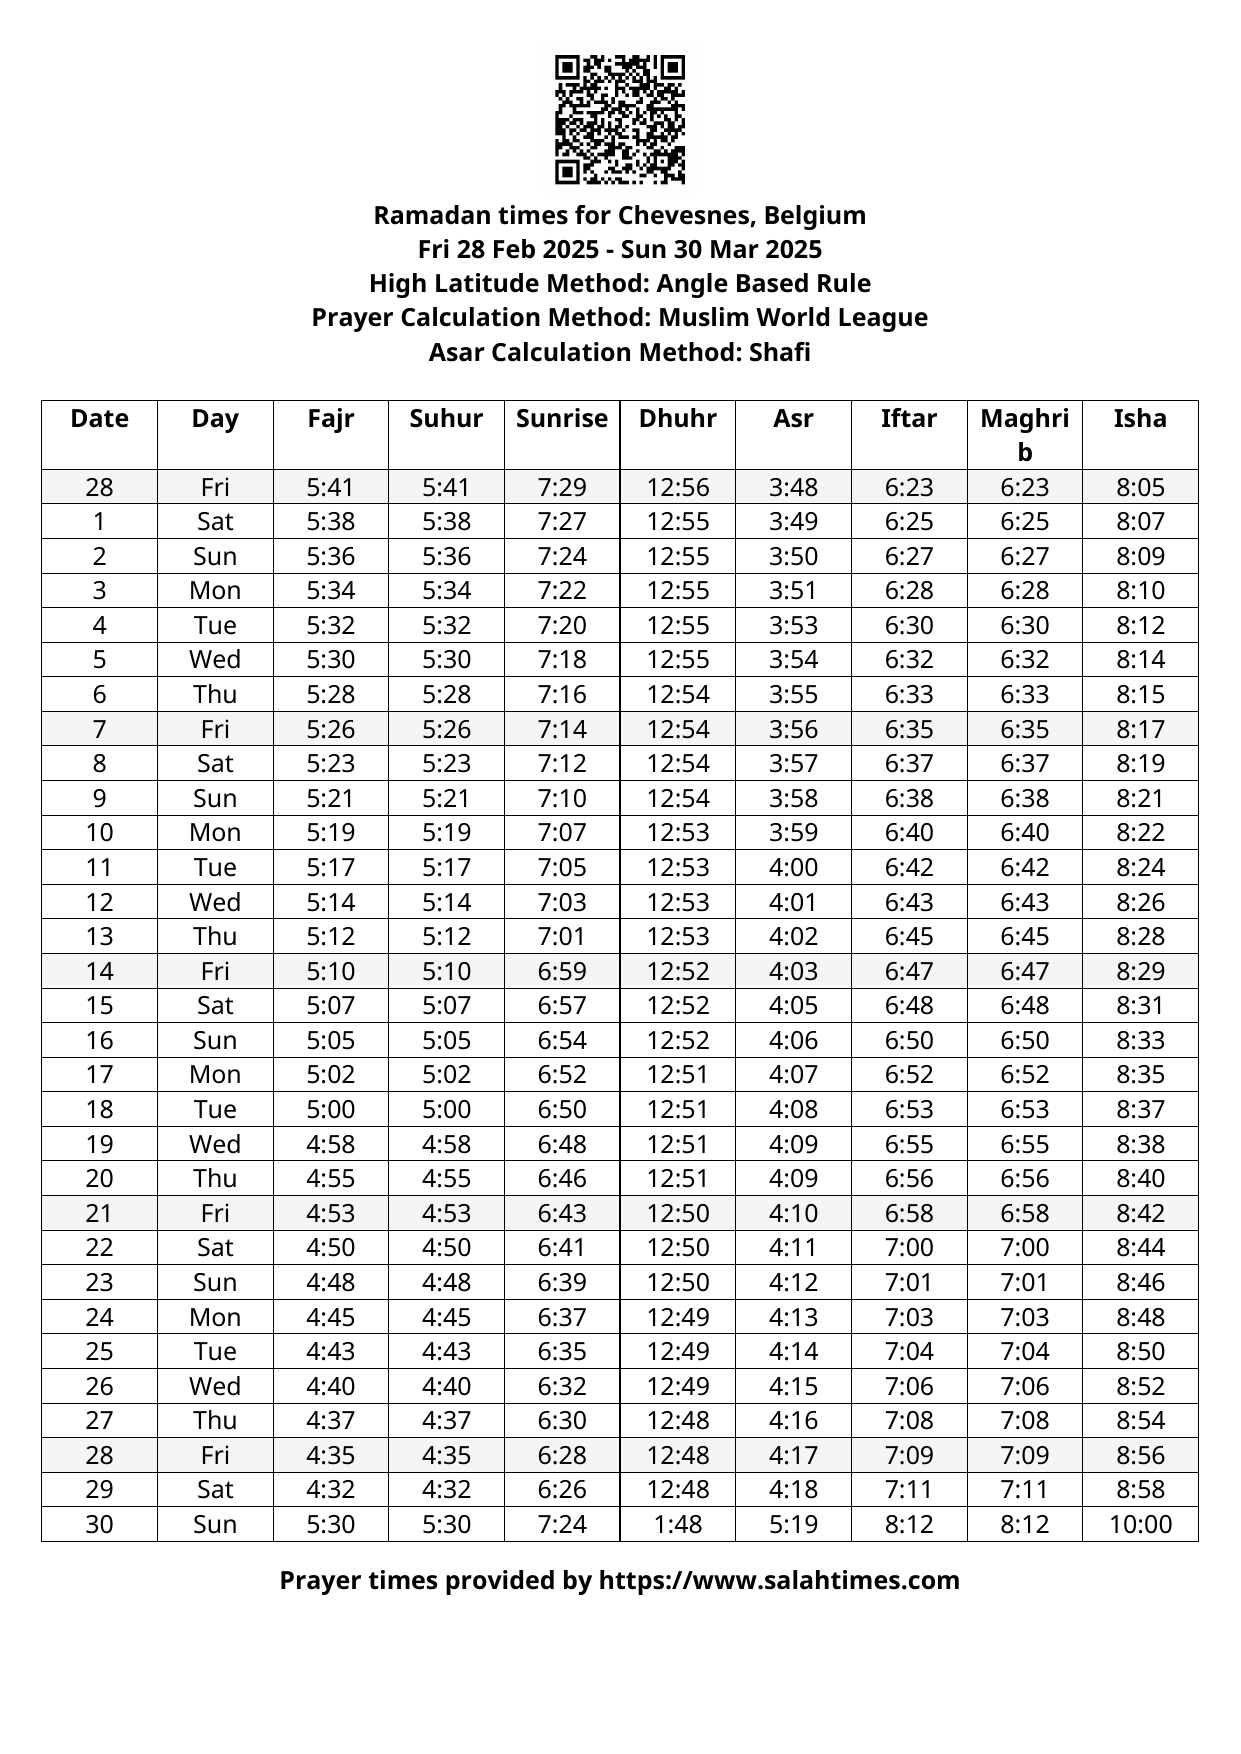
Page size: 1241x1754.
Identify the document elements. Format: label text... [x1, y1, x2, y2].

table_cell Fri [158, 470, 273, 503]
table_cell 5:34 [389, 574, 504, 607]
table_cell 1:48 [621, 1507, 735, 1541]
table_cell 8:35 [1083, 1058, 1198, 1091]
table_cell 5:30 [389, 1507, 504, 1541]
table_cell 5:38 [274, 504, 388, 538]
table_cell 6:37 [968, 746, 1082, 780]
table_cell 12:53 [621, 850, 735, 884]
table_cell 8:37 [1083, 1092, 1198, 1126]
table_cell 8:58 [1083, 1473, 1198, 1506]
table_header Maghrib [968, 401, 1082, 469]
table_cell 9 [42, 781, 157, 814]
table_cell 3:49 [736, 504, 851, 538]
table_cell 4:08 [736, 1092, 851, 1126]
table_cell 6:50 [505, 1092, 619, 1126]
table_cell 6:43 [505, 1196, 619, 1229]
table_cell 4:50 [274, 1231, 388, 1264]
table_cell Wed [158, 1127, 273, 1160]
table_cell 5:00 [389, 1092, 504, 1126]
table_cell 6:47 [852, 954, 967, 987]
table_cell 4:53 [274, 1196, 388, 1229]
table_cell 8:17 [1083, 712, 1198, 745]
table_cell 4:35 [389, 1438, 504, 1472]
table_cell 5:30 [389, 643, 504, 676]
table_cell 4:53 [389, 1196, 504, 1229]
table_cell Tue [158, 608, 273, 642]
table_cell 6:52 [968, 1058, 1082, 1091]
table_cell 4:17 [736, 1438, 851, 1472]
table_cell 6:33 [968, 677, 1082, 711]
table_cell 6:32 [505, 1369, 619, 1402]
table_cell 4:05 [736, 989, 851, 1022]
table_cell 22 [42, 1231, 157, 1264]
table_cell 12:53 [621, 816, 735, 849]
table_cell 7:06 [968, 1369, 1082, 1402]
table_cell 29 [42, 1473, 157, 1506]
table_cell 4:18 [736, 1473, 851, 1506]
table_cell 10:00 [1083, 1507, 1198, 1541]
table_header Suhur [389, 401, 504, 469]
table_cell Thu [158, 677, 273, 711]
table_cell 4:11 [736, 1231, 851, 1264]
table_cell Tue [158, 1092, 273, 1126]
table_cell 5:26 [389, 712, 504, 745]
table_cell 6:38 [968, 781, 1082, 814]
table_cell 7:01 [852, 1265, 967, 1299]
table_cell 4:55 [389, 1161, 504, 1195]
table_cell 12:48 [621, 1438, 735, 1472]
table_cell 8:12 [1083, 608, 1198, 642]
table_cell Fri [158, 1438, 273, 1472]
table_cell 12:49 [621, 1369, 735, 1402]
table_cell 4:16 [736, 1404, 851, 1437]
table_cell 6:30 [968, 608, 1082, 642]
table_cell Tue [158, 1334, 273, 1368]
table_cell 3 [42, 574, 157, 607]
table_cell 4:01 [736, 885, 851, 918]
table_cell 12:49 [621, 1334, 735, 1368]
table_cell 12:51 [621, 1092, 735, 1126]
table_cell 7:10 [505, 781, 619, 814]
table_cell 6:52 [852, 1058, 967, 1091]
table_cell 12:55 [621, 608, 735, 642]
table_cell 8:31 [1083, 989, 1198, 1022]
table_cell 8:14 [1083, 643, 1198, 676]
table_cell 21 [42, 1196, 157, 1229]
table_cell 6:47 [968, 954, 1082, 987]
table_cell 8:56 [1083, 1438, 1198, 1472]
table_cell 5:34 [274, 574, 388, 607]
table_cell 4:37 [274, 1404, 388, 1437]
table_cell 28 [42, 1438, 157, 1472]
table_cell 4:37 [389, 1404, 504, 1437]
table_cell 4:03 [736, 954, 851, 987]
table_cell 8:09 [1083, 539, 1198, 572]
table_cell 4:45 [389, 1300, 504, 1333]
table_cell Sat [158, 1231, 273, 1264]
table_cell 4:14 [736, 1334, 851, 1368]
table_cell 4:09 [736, 1161, 851, 1195]
table_cell 12:50 [621, 1196, 735, 1229]
table_cell 7:08 [968, 1404, 1082, 1437]
table_cell 5:14 [274, 885, 388, 918]
table_cell 6:43 [968, 885, 1082, 918]
table_cell 4:02 [736, 919, 851, 953]
table_cell Thu [158, 1161, 273, 1195]
table_cell 7:22 [505, 574, 619, 607]
table_cell 6:59 [505, 954, 619, 987]
table_cell 8:42 [1083, 1196, 1198, 1229]
table_cell 20 [42, 1161, 157, 1195]
table_header Fajr [274, 401, 388, 469]
text High Latitude Method: Angle Based Rule [42, 266, 1198, 300]
table_cell 6:56 [852, 1161, 967, 1195]
table_cell 5:23 [274, 746, 388, 780]
table_cell 1 [42, 504, 157, 538]
table_cell 12:50 [621, 1265, 735, 1299]
table_cell 4:40 [274, 1369, 388, 1402]
table_cell 7:11 [968, 1473, 1082, 1506]
table_cell Fri [158, 954, 273, 987]
table_cell 4:00 [736, 850, 851, 884]
table_cell 6:56 [968, 1161, 1082, 1195]
table_cell 5:26 [274, 712, 388, 745]
table_cell 6:50 [852, 1023, 967, 1057]
table_cell 4:07 [736, 1058, 851, 1091]
table_cell 5:05 [274, 1023, 388, 1057]
table_cell 19 [42, 1127, 157, 1160]
table_cell 8:33 [1083, 1023, 1198, 1057]
table_header Sunrise [505, 401, 619, 469]
table_cell 6:53 [852, 1092, 967, 1126]
table_cell 3:54 [736, 643, 851, 676]
table_cell 4:48 [389, 1265, 504, 1299]
table_cell 4:58 [274, 1127, 388, 1160]
table_cell 5:41 [274, 470, 388, 503]
table_cell Sun [158, 781, 273, 814]
table_cell 3:56 [736, 712, 851, 745]
table_cell Wed [158, 643, 273, 676]
table_cell 7:27 [505, 504, 619, 538]
table_cell Mon [158, 816, 273, 849]
table_cell 6:39 [505, 1265, 619, 1299]
table_cell 8:48 [1083, 1300, 1198, 1333]
table_cell 4:40 [389, 1369, 504, 1402]
table_cell 5:21 [274, 781, 388, 814]
table_cell 12:54 [621, 781, 735, 814]
table_cell 7:12 [505, 746, 619, 780]
table_cell 12:51 [621, 1161, 735, 1195]
text Fri 28 Feb 2025 - Sun 30 Mar 2025 [42, 232, 1198, 266]
table_cell Sun [158, 1023, 273, 1057]
table_header Date [42, 401, 157, 469]
table_cell 5:14 [389, 885, 504, 918]
table_cell 6:23 [852, 470, 967, 503]
table_header Asr [736, 401, 851, 469]
table_cell 4 [42, 608, 157, 642]
table_cell 7:24 [505, 539, 619, 572]
table_cell 6:35 [852, 712, 967, 745]
table_cell 26 [42, 1369, 157, 1402]
table_cell Mon [158, 574, 273, 607]
table_cell 7:05 [505, 850, 619, 884]
table_cell 5:38 [389, 504, 504, 538]
table_cell Fri [158, 1196, 273, 1229]
table_cell 5:21 [389, 781, 504, 814]
table_cell 25 [42, 1334, 157, 1368]
table_cell 12:56 [621, 470, 735, 503]
table_cell 27 [42, 1404, 157, 1437]
table_cell 8:44 [1083, 1231, 1198, 1264]
table_cell 5:32 [389, 608, 504, 642]
table_cell 6:32 [852, 643, 967, 676]
table_cell 3:51 [736, 574, 851, 607]
table_cell 2 [42, 539, 157, 572]
table_cell 8:26 [1083, 885, 1198, 918]
table_cell 8:29 [1083, 954, 1198, 987]
table_cell 12:50 [621, 1231, 735, 1264]
table_cell 12:48 [621, 1404, 735, 1437]
table_cell 6:28 [852, 574, 967, 607]
table_cell Sun [158, 539, 273, 572]
table_cell 12:49 [621, 1300, 735, 1333]
text Prayer Calculation Method: Muslim World League [42, 300, 1198, 334]
table_cell 5 [42, 643, 157, 676]
table_cell 6:42 [852, 850, 967, 884]
table_cell 8:46 [1083, 1265, 1198, 1299]
table_cell 17 [42, 1058, 157, 1091]
table_cell 6:57 [505, 989, 619, 1022]
table_cell 7:14 [505, 712, 619, 745]
table_cell 4:12 [736, 1265, 851, 1299]
table_cell Fri [158, 712, 273, 745]
table_cell 6 [42, 677, 157, 711]
table_cell 5:02 [274, 1058, 388, 1091]
table_cell 5:17 [389, 850, 504, 884]
table_cell 6:45 [852, 919, 967, 953]
table_cell 8:52 [1083, 1369, 1198, 1402]
table_cell 6:58 [852, 1196, 967, 1229]
table_cell 6:48 [968, 989, 1082, 1022]
table_cell 13 [42, 919, 157, 953]
table_cell Sat [158, 746, 273, 780]
table_cell 14 [42, 954, 157, 987]
table_cell 4:15 [736, 1369, 851, 1402]
table_cell 6:28 [505, 1438, 619, 1472]
table_cell 5:30 [274, 643, 388, 676]
table_cell 5:02 [389, 1058, 504, 1091]
table_cell 6:42 [968, 850, 1082, 884]
table_cell 6:32 [968, 643, 1082, 676]
table_cell 6:50 [968, 1023, 1082, 1057]
table_cell 7:16 [505, 677, 619, 711]
table_cell 8:38 [1083, 1127, 1198, 1160]
table_cell 8:12 [852, 1507, 967, 1541]
table_cell 7:11 [852, 1473, 967, 1506]
table_cell 4:45 [274, 1300, 388, 1333]
table_cell 12:51 [621, 1058, 735, 1091]
table_header Iftar [852, 401, 967, 469]
table_header Dhuhr [621, 401, 735, 469]
table_cell 4:32 [274, 1473, 388, 1506]
table_cell 12:52 [621, 989, 735, 1022]
table_cell 3:48 [736, 470, 851, 503]
table_cell 6:46 [505, 1161, 619, 1195]
table_cell 7:01 [968, 1265, 1082, 1299]
table_cell 6:30 [852, 608, 967, 642]
table_cell 5:30 [274, 1507, 388, 1541]
table_cell 6:37 [505, 1300, 619, 1333]
table_cell 4:55 [274, 1161, 388, 1195]
table_cell 6:45 [968, 919, 1082, 953]
table_cell 7:09 [968, 1438, 1082, 1472]
table_cell 7:04 [968, 1334, 1082, 1368]
table_cell 6:38 [852, 781, 967, 814]
table_cell 10 [42, 816, 157, 849]
table_cell 6:35 [505, 1334, 619, 1368]
table_cell 7:18 [505, 643, 619, 676]
table_cell 8:15 [1083, 677, 1198, 711]
table_cell 4:43 [274, 1334, 388, 1368]
table_cell 4:50 [389, 1231, 504, 1264]
table_cell 3:50 [736, 539, 851, 572]
table_cell 5:12 [389, 919, 504, 953]
table_cell Mon [158, 1058, 273, 1091]
table_cell Mon [158, 1300, 273, 1333]
table_header Day [158, 401, 273, 469]
table_cell 6:48 [505, 1127, 619, 1160]
table_cell 15 [42, 989, 157, 1022]
table_cell 8:05 [1083, 470, 1198, 503]
table_cell 30 [42, 1507, 157, 1541]
text Prayer times provided by https://www.salahtimes.com [42, 1563, 1198, 1597]
table_cell 6:27 [968, 539, 1082, 572]
table_cell 8:50 [1083, 1334, 1198, 1368]
table_cell 7:08 [852, 1404, 967, 1437]
table_cell 7:03 [505, 885, 619, 918]
table_cell 12:54 [621, 677, 735, 711]
table_cell 18 [42, 1092, 157, 1126]
table_cell 6:23 [968, 470, 1082, 503]
table_cell 6:41 [505, 1231, 619, 1264]
table_cell 5:19 [274, 816, 388, 849]
table_cell 8:24 [1083, 850, 1198, 884]
table_cell 5:32 [274, 608, 388, 642]
table_cell 6:40 [852, 816, 967, 849]
table_cell 5:00 [274, 1092, 388, 1126]
picture [542, 41, 699, 198]
table_header Isha [1083, 401, 1198, 469]
table_cell 7:06 [852, 1369, 967, 1402]
table_cell 5:19 [736, 1507, 851, 1541]
table_cell 8:07 [1083, 504, 1198, 538]
table_cell 12:52 [621, 954, 735, 987]
table_cell 8 [42, 746, 157, 780]
table_cell 6:43 [852, 885, 967, 918]
table_cell 7:24 [505, 1507, 619, 1541]
table_cell 6:33 [852, 677, 967, 711]
table_cell 3:55 [736, 677, 851, 711]
table_cell 6:40 [968, 816, 1082, 849]
table_cell 8:54 [1083, 1404, 1198, 1437]
table_cell 4:09 [736, 1127, 851, 1160]
table_cell 11 [42, 850, 157, 884]
table_cell 12:54 [621, 712, 735, 745]
table_cell 4:10 [736, 1196, 851, 1229]
table_cell 12:53 [621, 919, 735, 953]
table_cell 6:25 [852, 504, 967, 538]
table_cell 3:57 [736, 746, 851, 780]
table_cell 8:28 [1083, 919, 1198, 953]
table_cell 12:55 [621, 643, 735, 676]
text Asar Calculation Method: Shafi [42, 334, 1198, 368]
table_cell 6:35 [968, 712, 1082, 745]
table_cell 7:00 [852, 1231, 967, 1264]
table_cell 5:36 [389, 539, 504, 572]
table_cell 12:55 [621, 539, 735, 572]
table_cell Wed [158, 885, 273, 918]
table_cell 12:55 [621, 574, 735, 607]
table_cell 7:01 [505, 919, 619, 953]
table_cell 5:10 [389, 954, 504, 987]
table_cell 7:29 [505, 470, 619, 503]
table_cell 28 [42, 470, 157, 503]
table_cell 3:58 [736, 781, 851, 814]
table_cell 5:17 [274, 850, 388, 884]
table_cell 5:28 [274, 677, 388, 711]
table_cell 12:48 [621, 1473, 735, 1506]
table_cell 3:53 [736, 608, 851, 642]
table_cell 6:53 [968, 1092, 1082, 1126]
table_cell 4:06 [736, 1023, 851, 1057]
table_cell Sat [158, 989, 273, 1022]
text Ramadan times for Chevesnes, Belgium [42, 198, 1198, 232]
table_cell 4:13 [736, 1300, 851, 1333]
table_cell 6:27 [852, 539, 967, 572]
table_cell 5:07 [274, 989, 388, 1022]
table_cell 8:19 [1083, 746, 1198, 780]
table_cell 7:07 [505, 816, 619, 849]
table_cell Sun [158, 1265, 273, 1299]
table_cell 7 [42, 712, 157, 745]
table_cell Wed [158, 1369, 273, 1402]
table_cell 5:07 [389, 989, 504, 1022]
table_cell 7:03 [852, 1300, 967, 1333]
table_cell 12 [42, 885, 157, 918]
table_cell Sun [158, 1507, 273, 1541]
table_cell Thu [158, 919, 273, 953]
table_cell 5:12 [274, 919, 388, 953]
table_cell 6:30 [505, 1404, 619, 1437]
table_cell 5:10 [274, 954, 388, 987]
table_cell 4:35 [274, 1438, 388, 1472]
table_cell 12:51 [621, 1127, 735, 1160]
table_cell 5:23 [389, 746, 504, 780]
table_cell 6:55 [968, 1127, 1082, 1160]
table_cell 8:21 [1083, 781, 1198, 814]
table_cell 5:41 [389, 470, 504, 503]
table_cell 7:04 [852, 1334, 967, 1368]
table_cell 6:54 [505, 1023, 619, 1057]
table_cell 12:55 [621, 504, 735, 538]
table_cell 8:12 [968, 1507, 1082, 1541]
table_cell 7:03 [968, 1300, 1082, 1333]
table_cell 6:26 [505, 1473, 619, 1506]
table_cell 5:28 [389, 677, 504, 711]
table_cell 6:25 [968, 504, 1082, 538]
table_cell 8:10 [1083, 574, 1198, 607]
table_cell 6:52 [505, 1058, 619, 1091]
table_cell 6:28 [968, 574, 1082, 607]
table_cell 4:43 [389, 1334, 504, 1368]
table_cell 12:54 [621, 746, 735, 780]
table_cell 12:52 [621, 1023, 735, 1057]
table_cell Thu [158, 1404, 273, 1437]
table_cell 8:22 [1083, 816, 1198, 849]
table_cell 6:55 [852, 1127, 967, 1160]
table_cell 23 [42, 1265, 157, 1299]
table_cell 5:05 [389, 1023, 504, 1057]
table_cell Sat [158, 1473, 273, 1506]
table_cell 4:48 [274, 1265, 388, 1299]
table_cell 24 [42, 1300, 157, 1333]
table_cell 5:36 [274, 539, 388, 572]
table_cell 4:32 [389, 1473, 504, 1506]
table_cell 16 [42, 1023, 157, 1057]
table_cell 7:09 [852, 1438, 967, 1472]
table_cell 6:58 [968, 1196, 1082, 1229]
table_cell Tue [158, 850, 273, 884]
table_cell 5:19 [389, 816, 504, 849]
table_cell 12:53 [621, 885, 735, 918]
table_cell 6:37 [852, 746, 967, 780]
table_cell 3:59 [736, 816, 851, 849]
table_cell 4:58 [389, 1127, 504, 1160]
table_cell 6:48 [852, 989, 967, 1022]
table_cell Sat [158, 504, 273, 538]
table_cell 7:20 [505, 608, 619, 642]
table_cell 8:40 [1083, 1161, 1198, 1195]
table_cell 7:00 [968, 1231, 1082, 1264]
